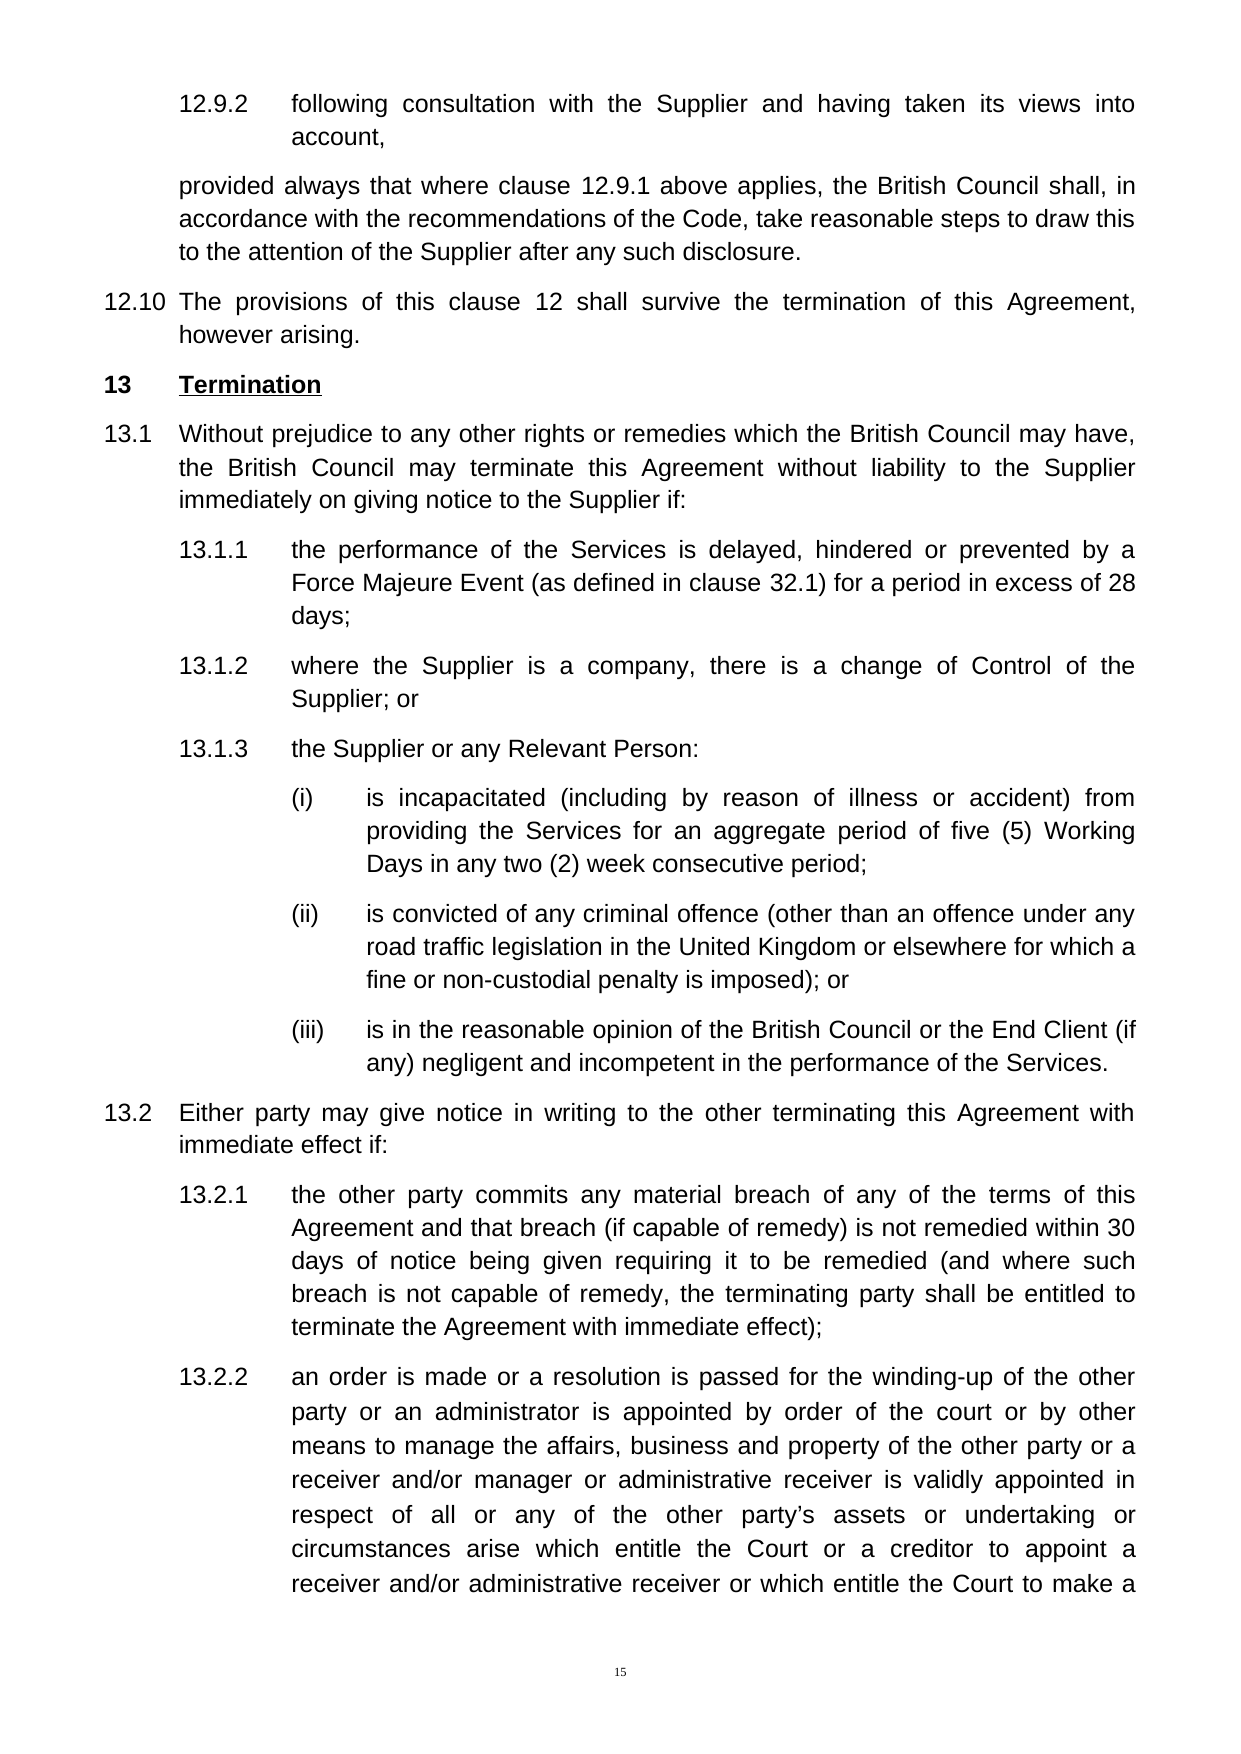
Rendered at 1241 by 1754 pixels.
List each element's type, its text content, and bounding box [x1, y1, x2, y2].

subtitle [178, 1362, 1137, 1598]
subtitle provided always that where clause 12.9.1 above applies, the British Council shall, in accordance with the recommendations of the Code, take reasonable steps to draw this to the attention of the Supplier after any such disclosure. [178, 171, 1137, 266]
subtitle The provisions of this clause 12 shall survive the termination of this Agreement, however arising. [103, 287, 1137, 349]
subtitle following consultation with the Supplier and having taken its views into account, [178, 89, 1137, 150]
subtitle is convicted of any criminal offence (other than an offence under any road traffic legislation in the United Kingdom or elsewhere for which a fine or non-custodial penalty is imposed); or [291, 899, 1137, 994]
subtitle where the Supplier is a company, there is a change of Control of the Supplier; or [178, 651, 1137, 713]
subtitle Without prejudice to any other rights or remedies which the British Council may have, the British Council may terminate this Agreement without liability to the Supplier immediately on giving notice to the Supplier if: [103, 419, 1137, 514]
subtitle the other party commits any material breach of any of the terms of this Agreement and that breach (if capable of remedy) is not remedied within 30 days of notice being given requiring it to be remedied (and where such breach is not capable of remedy, the terminating party shall be entitled to terminate the Agreement with immediate effect); [178, 1180, 1137, 1341]
subtitle Termination [103, 370, 1137, 398]
subtitle Either party may give notice in writing to the other terminating this Agreement with immediate effect if: [103, 1097, 1137, 1159]
subtitle is in the reasonable opinion of the British Council or the End Client (if any) negligent and incompetent in the performance of the Services. [291, 1015, 1137, 1077]
subtitle the Supplier or any Relevant Person: [178, 734, 1137, 762]
subtitle the performance of the Services is delayed, hindered or prevented by a Force Majeure Event (as defined in clause 32.1) for a period in excess of 28 days; [178, 535, 1137, 630]
subtitle is incapacitated (including by reason of illness or accident) from providing the Services for an aggregate period of five (5) Working Days in any two (2) week consecutive period; [291, 783, 1137, 878]
